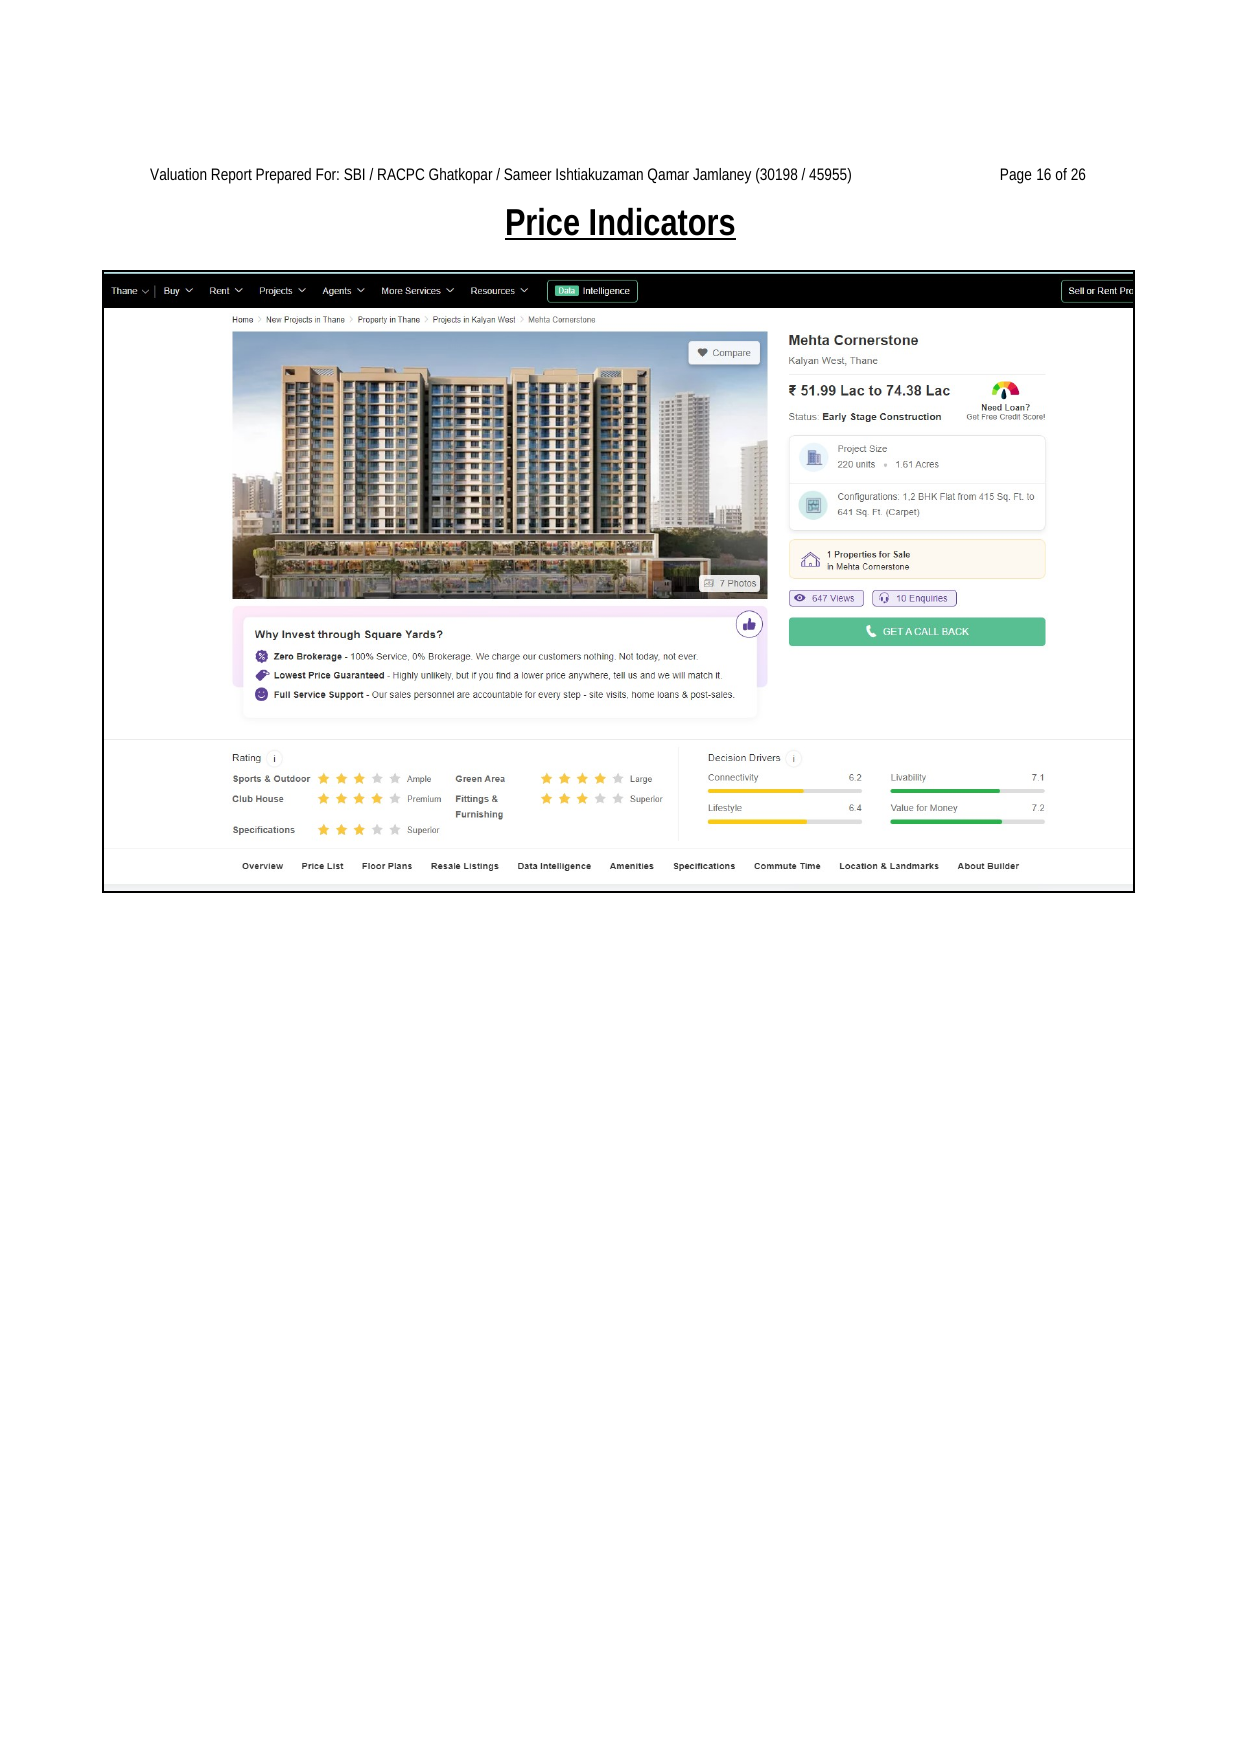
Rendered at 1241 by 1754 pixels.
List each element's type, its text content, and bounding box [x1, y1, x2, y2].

text Price Indicators [150, 201, 1090, 244]
picture [104, 272, 1133, 891]
